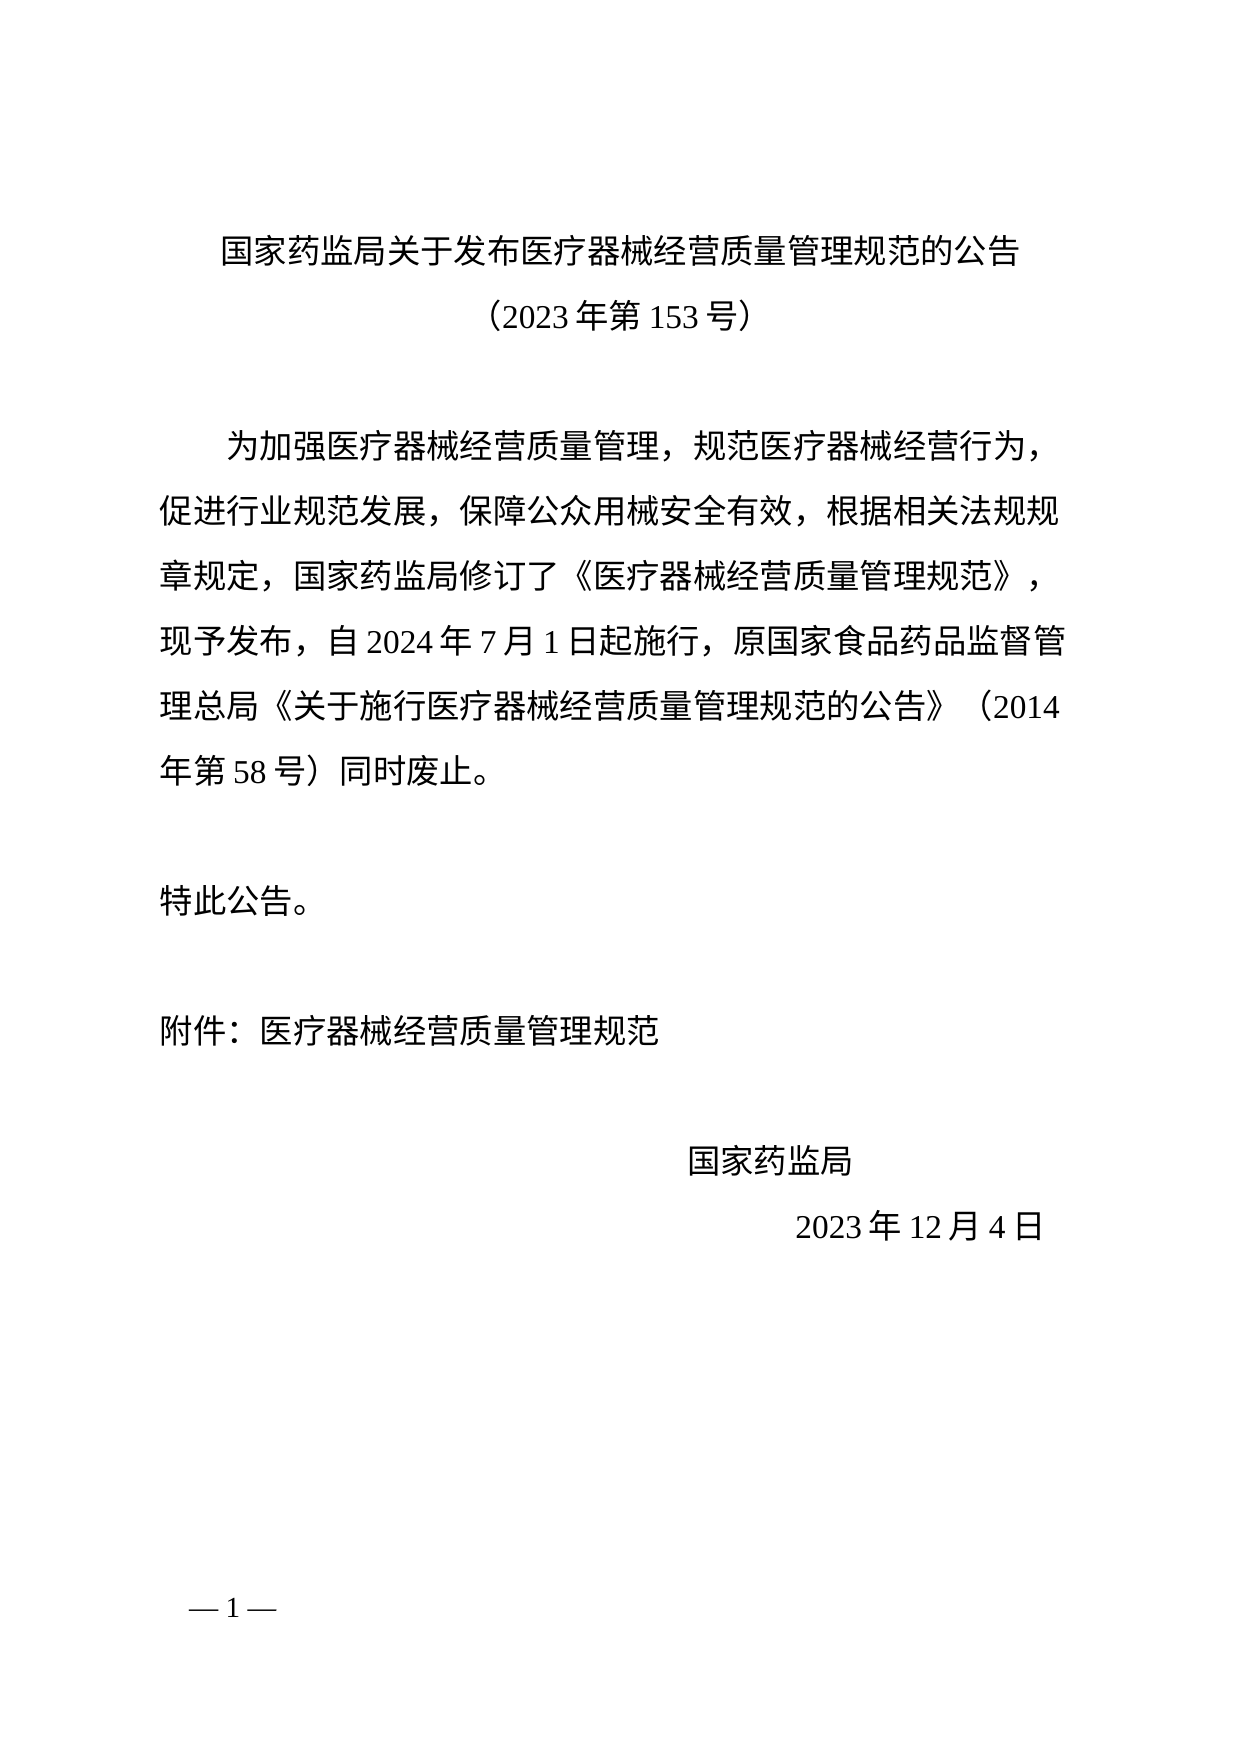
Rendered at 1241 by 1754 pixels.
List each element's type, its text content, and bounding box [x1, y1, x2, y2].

text （2023年第153号） [159, 282, 1081, 347]
text 国家药监局 2023年12月4日 [159, 1127, 1081, 1257]
text 国家药监局关于发布医疗器械经营质量管理规范的公告 [159, 217, 1081, 282]
text 为加强医疗器械经营质量管理，规范医疗器械经营行为，促进行业规范发展，保障公众用械安全有效，根据相关法规规章规定，国家药监局修订了《医疗器械经营质量管理规范》，现予发布，自2024年7月1日起施行，原国家食品药品监督管理总局《关于施行医疗器械经营质量管理规范的公告》（2014年第58号）同时废止。 [159, 412, 1081, 802]
text 附件：医疗器械经营质量管理规范 [159, 997, 1081, 1062]
text 特此公告。 [159, 867, 1081, 932]
